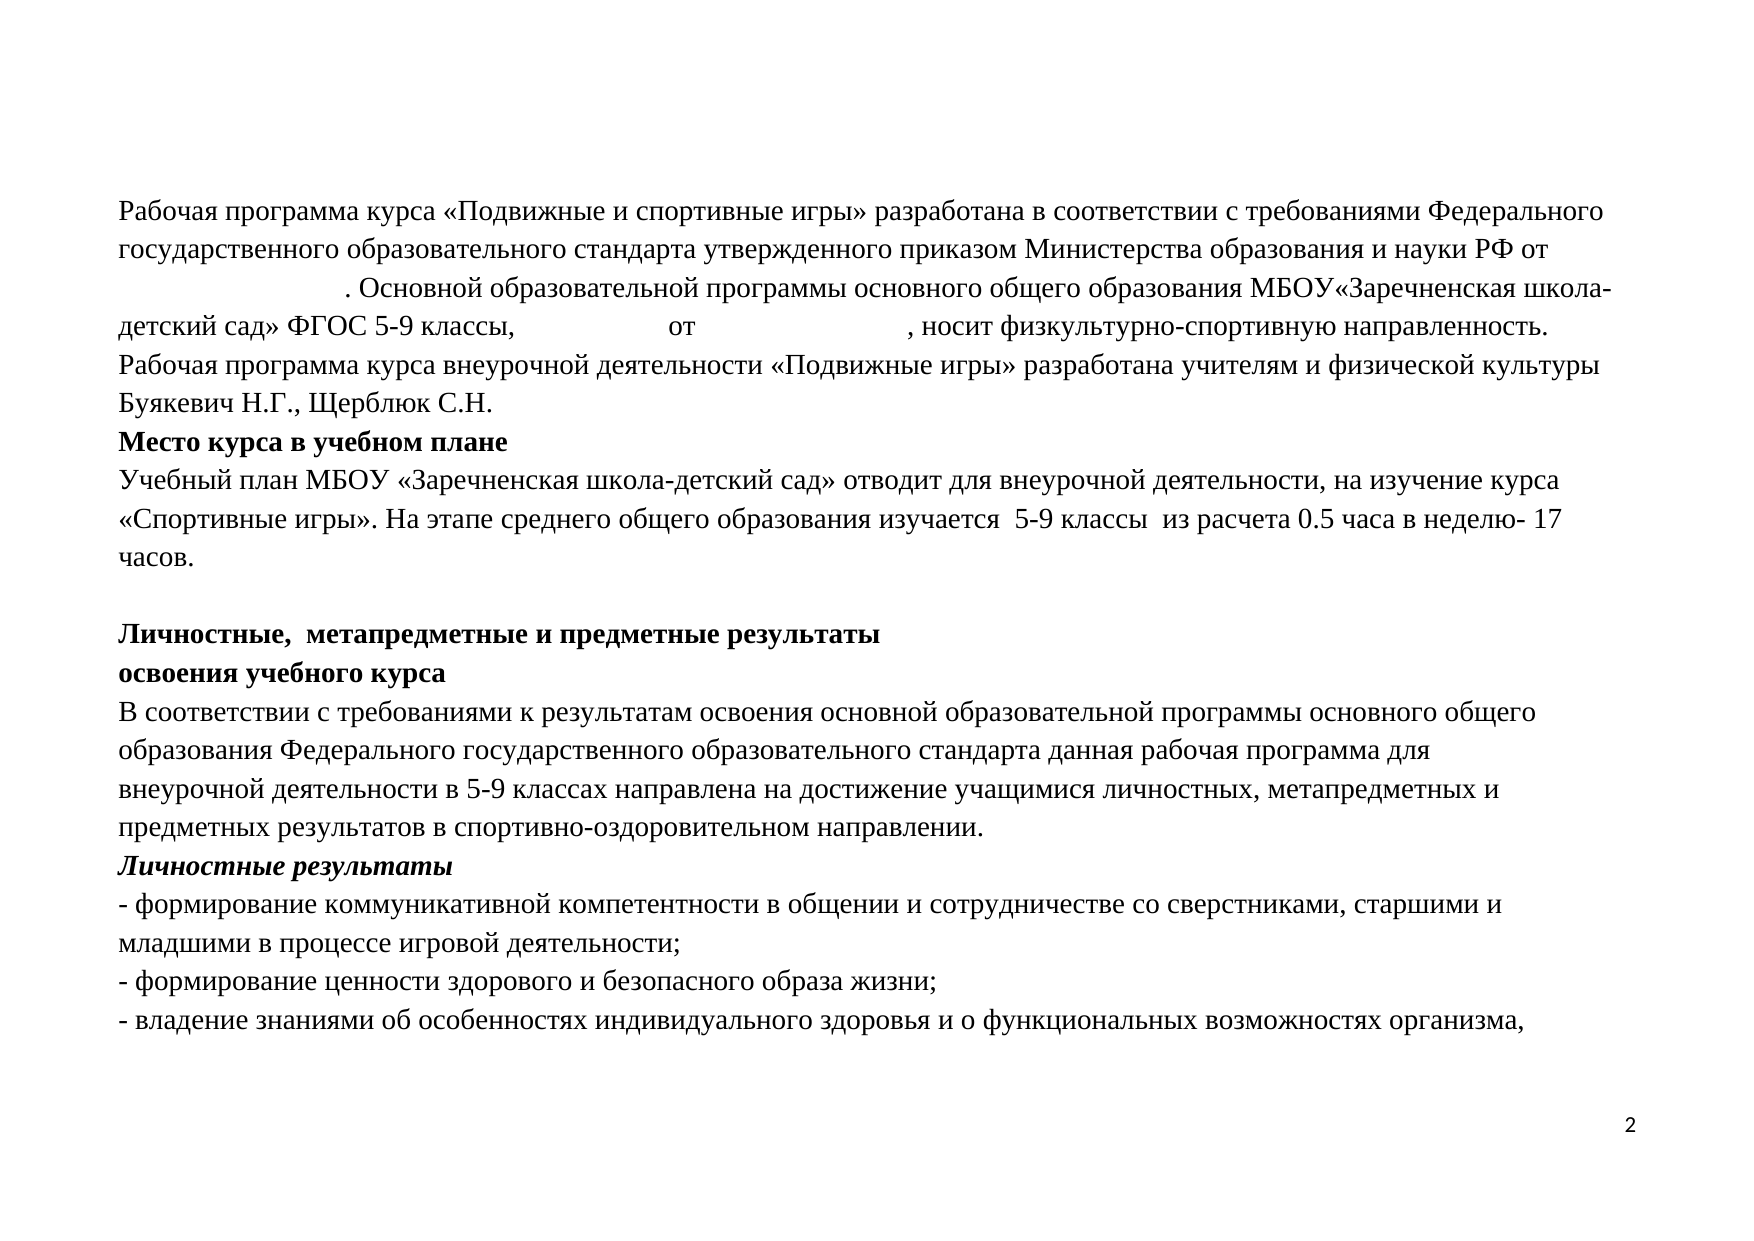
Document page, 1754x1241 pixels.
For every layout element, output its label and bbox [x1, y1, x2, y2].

text [118, 193, 1636, 1036]
